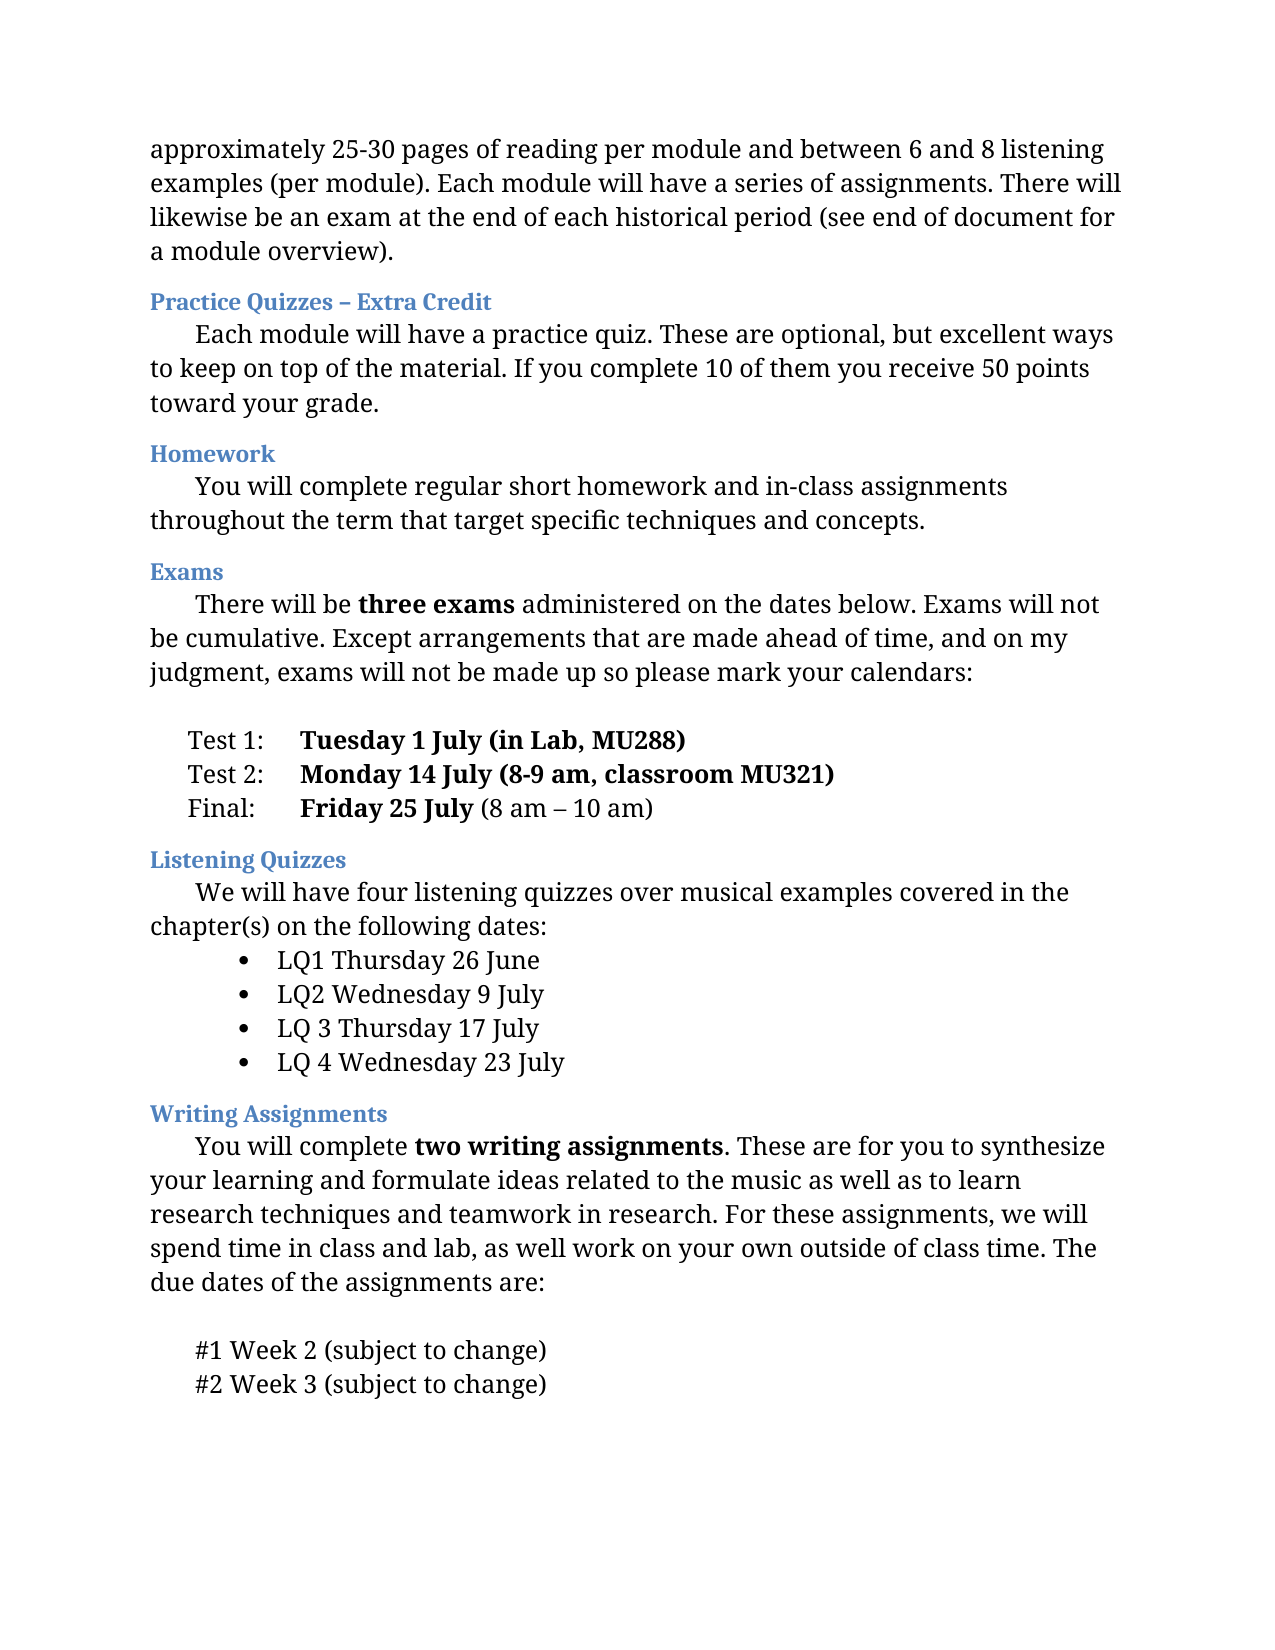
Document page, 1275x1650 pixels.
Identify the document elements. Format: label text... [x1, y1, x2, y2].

text #1 Week 2 (subject to change) [150, 1333, 1125, 1367]
list LQ1 Thursday 26 June [239, 943, 1125, 977]
list LQ2 Wednesday 9 July [239, 977, 1125, 1011]
text Test 2: Monday 14 July (8-9 am, classroom MU321) [187, 757, 1125, 791]
subtitle Practice Quizzes – Extra Credit [150, 288, 1125, 317]
text You will complete regular short homework and in-class assignments throughout the term that target specific techniques and concepts. [150, 469, 1125, 537]
subtitle Listening Quizzes [150, 846, 1125, 874]
text We will have four listening quizzes over musical examples covered in the chapter(s) on the following dates: [150, 874, 1125, 943]
text You will complete two writing assignments. These are for you to synthesize your learning and formulate ideas related to the music as well as to learn research techniques and teamwork in research. For these assignments, we will spend time in class and lab, as well work on your own outside of class time. The due dates of the assignments are: [150, 1128, 1125, 1299]
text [150, 131, 1125, 267]
subtitle Exams [150, 558, 1125, 587]
subtitle Homework [150, 440, 1125, 469]
text There will be three exams administered on the dates below. Exams will not be cumulative. Except arrangements that are made ahead of time, and on my judgment, exams will not be made up so please mark your calendars: [150, 587, 1125, 689]
list LQ 3 Thursday 17 July [239, 1011, 1125, 1045]
text Final: Friday 25 July (8 am – 10 am) [187, 791, 1125, 825]
text #2 Week 3 (subject to change) [150, 1367, 1125, 1401]
text Each module will have a practice quiz. These are optional, but excellent ways to keep on top of the material. If you complete 10 of them you receive 50 points toward your grade. [150, 317, 1125, 419]
subtitle Writing Assignments [150, 1100, 1125, 1128]
text Test 1: Tuesday 1 July (in Lab, MU288) [187, 723, 1125, 757]
list LQ 4 Wednesday 23 July [239, 1045, 1125, 1079]
